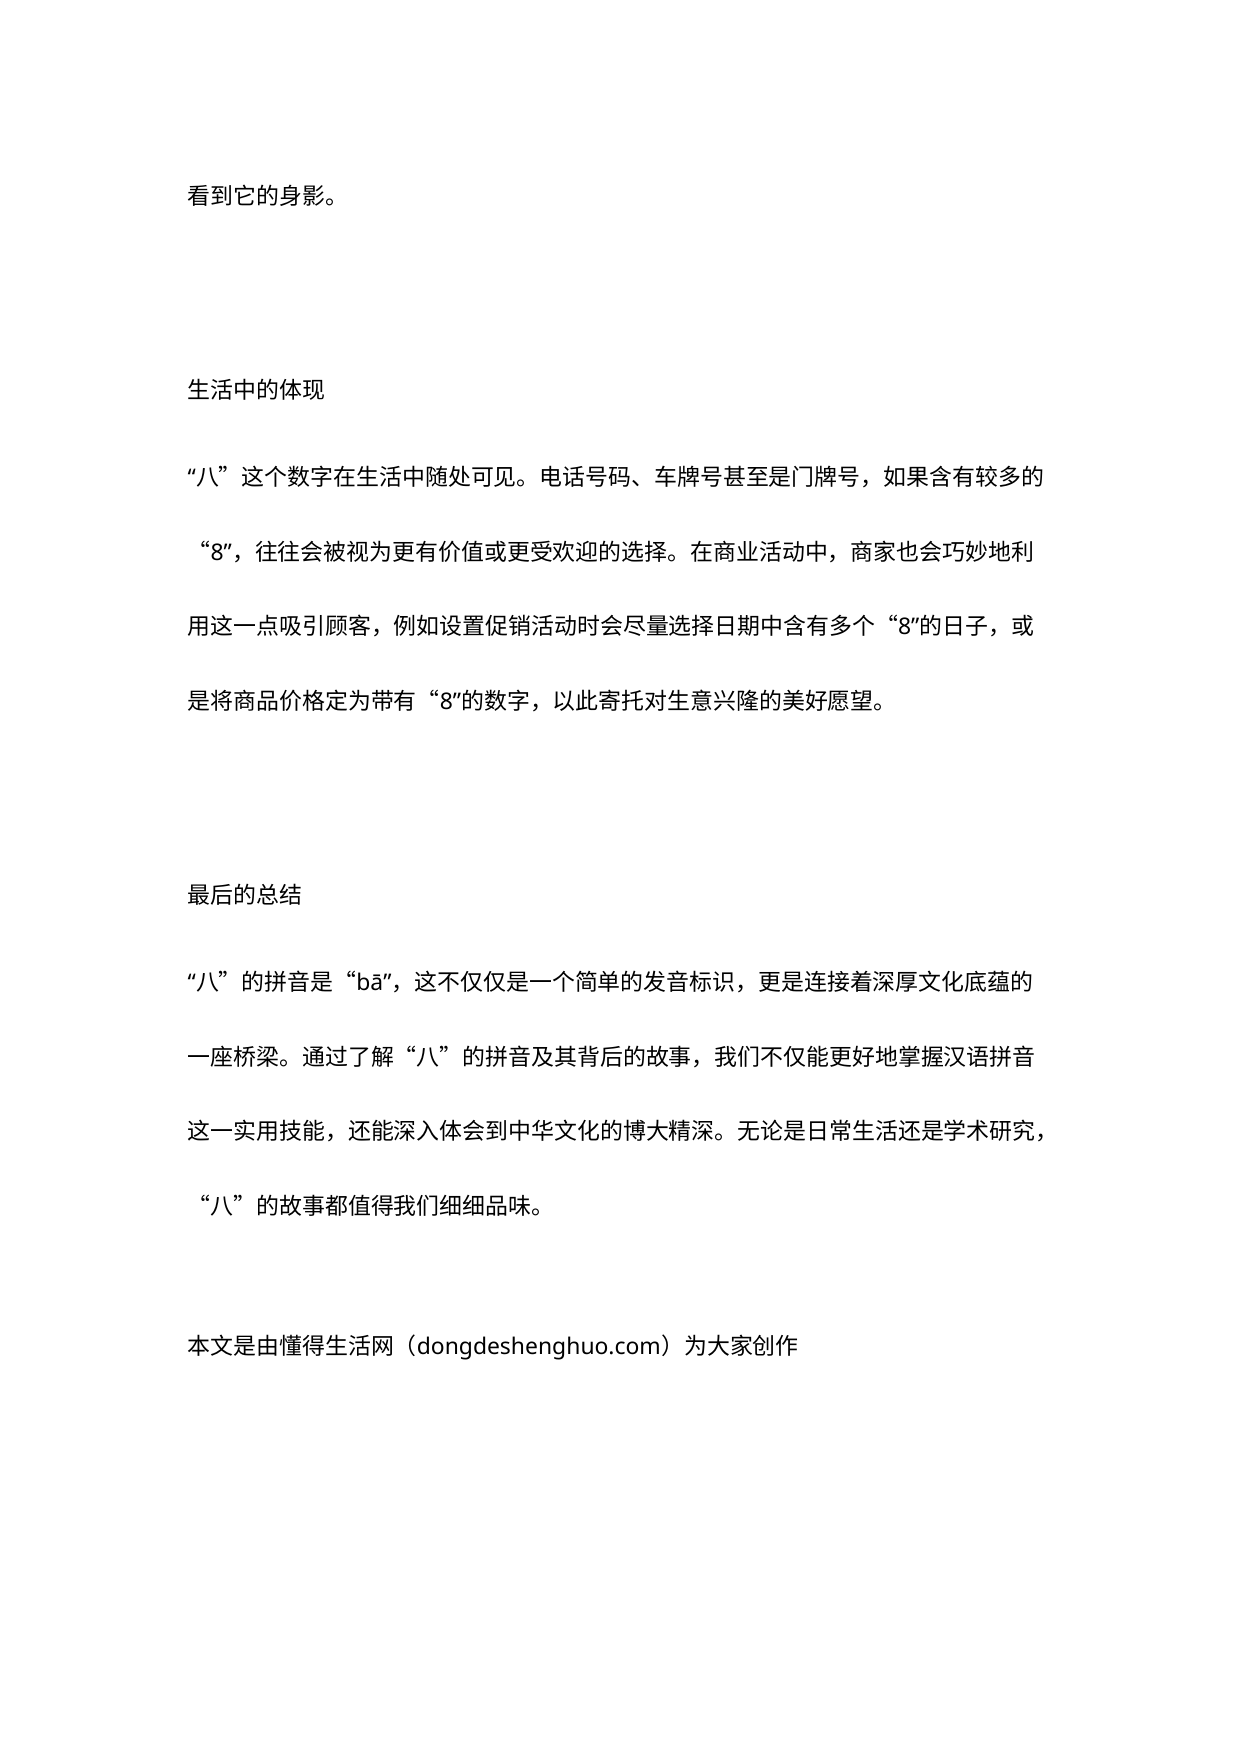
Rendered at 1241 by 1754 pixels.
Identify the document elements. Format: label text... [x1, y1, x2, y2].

text “八”这个数字在生活中随处可见。电话号码、车牌号甚至是门牌号，如果含有较多的“8”，往往会被视为更有价值或更受欢迎的选择。在商业活动中，商家也会巧妙地利用这一点吸引顾客，例如设置促销活动时会尽量选择日期中含有多个“8”的日子，或是将商品价格定为带有“8”的数字，以此寄托对生意兴隆的美好愿望。 [187, 443, 1053, 732]
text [187, 162, 1053, 227]
text 本文是由懂得生活网（dongdeshenghuo.com）为大家创作 [187, 1312, 1053, 1377]
text 生活中的体现 [187, 356, 1053, 421]
text “八”的拼音是“bā”，这不仅仅是一个简单的发音标识，更是连接着深厚文化底蕴的一座桥梁。通过了解“八”的拼音及其背后的故事，我们不仅能更好地掌握汉语拼音这一实用技能，还能深入体会到中华文化的博大精深。无论是日常生活还是学术研究，“八”的故事都值得我们细细品味。 [187, 948, 1053, 1237]
text 最后的总结 [187, 861, 1053, 926]
